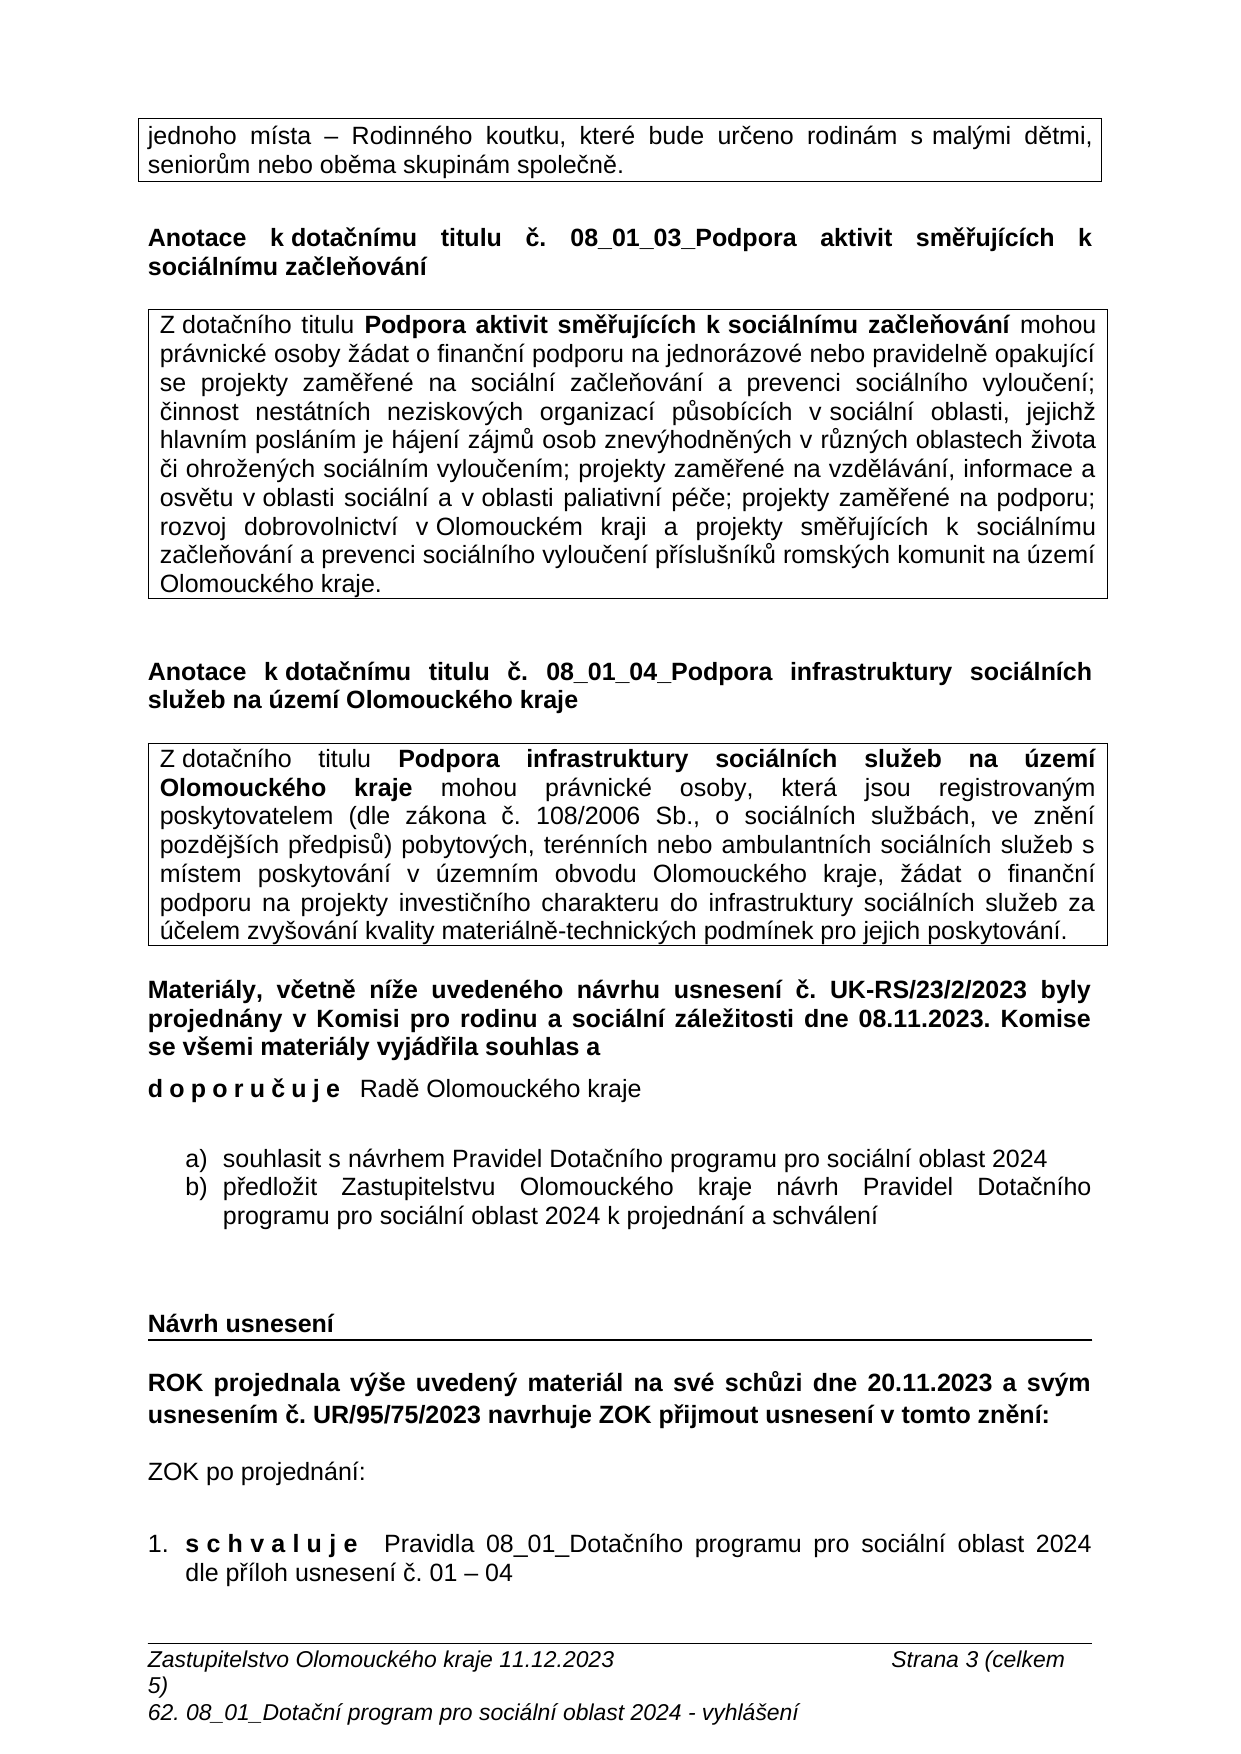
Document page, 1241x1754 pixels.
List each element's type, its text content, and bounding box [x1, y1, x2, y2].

list schvaluje Pravidla 08_01_Dotačního programu pro sociální oblast 2024 dle příloh usnesení č. 01 – 04 [148, 1529, 1092, 1587]
table_header Z dotačního titulu Podpora infrastruktury sociálních služeb na území Olomouckého kraje mohou právnické osoby, která jsou registrovaným poskytovatelem (dle zákona č. 108/2006 Sb., o sociálních službách, ve znění pozdějších předpisů) pobytových, terénních nebo ambulantních sociálních služeb s místem poskytování v územním obvodu Olomouckého kraje, žádat o finanční podporu na projekty investičního charakteru do infrastruktury sociálních služeb za účelem zvyšování kvality materiálně-technických podmínek pro jejich poskytování. [149, 744, 1107, 945]
text doporučuje Radě Olomouckého kraje [148, 1074, 1092, 1102]
text ROK projednala výše uvedený materiál na své schůzi dne 20.11.2023 a svým usnesením č. UR/95/75/2023 navrhuje ZOK přijmout usnesení v tomto znění: [148, 1368, 1092, 1429]
table_header Z dotačního titulu Podpora aktivit směřujících k sociálnímu začleňování mohou právnické osoby žádat o finanční podporu na jednorázové nebo pravidelně opakující se projekty zaměřené na sociální začleňování a prevenci sociálního vyloučení; činnost nestátních neziskových organizací působících v sociální oblasti, jejichž hlavním posláním je hájení zájmů osob znevýhodněných v různých oblastech života či ohrožených sociálním vyloučením; projekty zaměřené na vzdělávání, informace a osvětu v oblasti sociální a v oblasti paliativní péče; projekty zaměřené na podporu; rozvoj dobrovolnictví v Olomouckém kraji a projekty směřujících k sociálnímu začleňování a prevenci sociálního vyloučení příslušníků romských komunit na území Olomouckého kraje. [149, 310, 1107, 598]
list předložit Zastupitelstvu Olomouckého kraje návrh Pravidel Dotačního programu pro sociální oblast 2024 k projednání a schválení [185, 1172, 1092, 1230]
text ZOK po projednání: [148, 1456, 1092, 1485]
text Materiály, včetně níže uvedeného návrhu usnesení č. UK-RS/23/2/2023 byly projednány v Komisi pro rodinu a sociální záležitosti dne 08.11.2023. Komise se všemi materiály vyjádřila souhlas a [148, 975, 1092, 1061]
list souhlasit s návrhem Pravidel Dotačního programu pro sociální oblast 2024 [185, 1144, 1092, 1172]
text Anotace k dotačnímu titulu č. 08_01_03_Podpora aktivit směřujících k sociálnímu začleňování [148, 223, 1092, 281]
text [139, 119, 1101, 181]
text Návrh usnesení [148, 1309, 1092, 1339]
text Anotace k dotačnímu titulu č. 08_01_04_Podpora infrastruktury sociálních služeb na území Olomouckého kraje [148, 657, 1092, 714]
